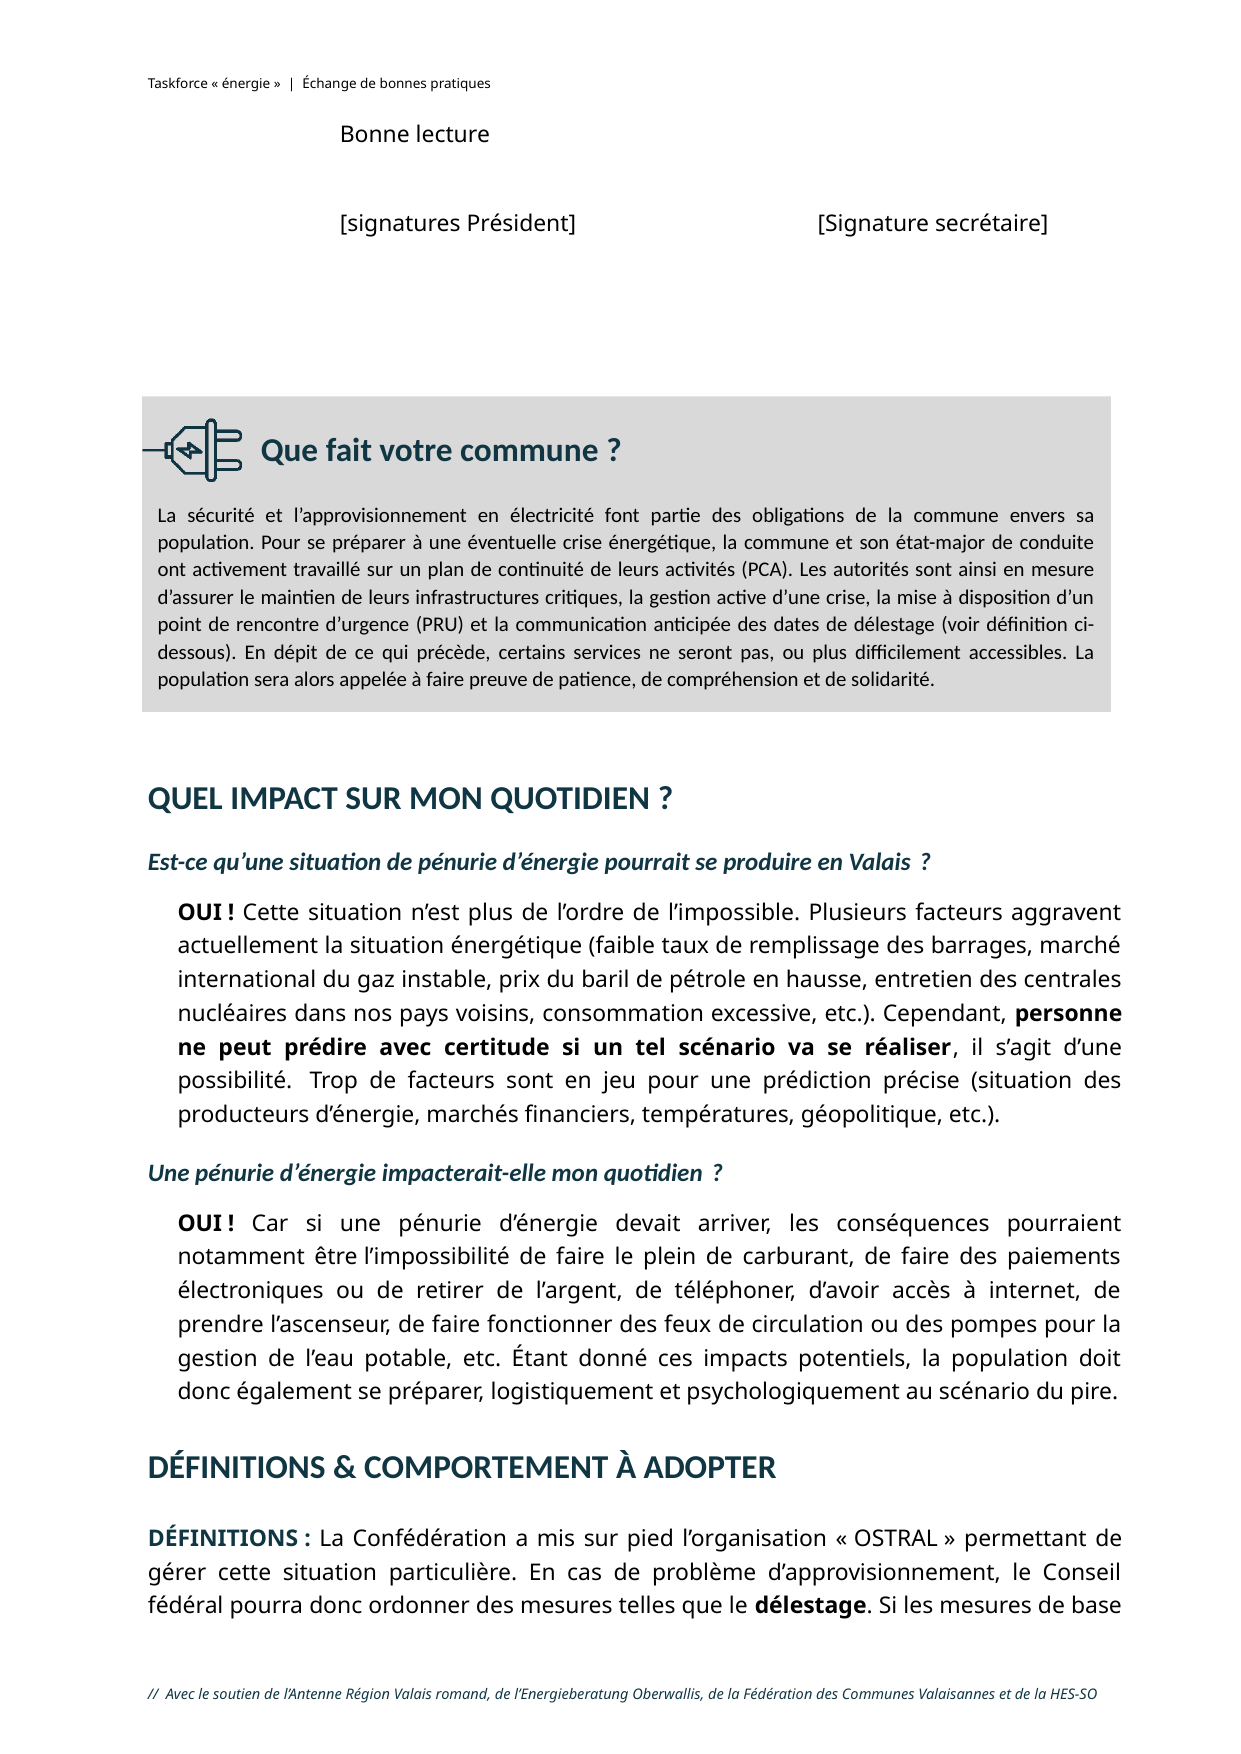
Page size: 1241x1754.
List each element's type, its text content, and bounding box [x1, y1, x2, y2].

text Une pénurie d’énergie impacterait-elle mon quotidien ? [148, 1157, 1122, 1187]
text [148, 1522, 1122, 1620]
text QUEL IMPACT SUR MON QUOTIDIEN ? [148, 777, 1122, 818]
text [signatures Président] [Signature secrétaire] [339, 206, 1048, 238]
text DÉFINITIONS & COMPORTEMENT À ADOPTER [148, 1446, 1122, 1487]
text Est-ce qu’une situation de pénurie d’énergie pourrait se produire en Valais ? [148, 846, 1122, 877]
text Bonne lecture [339, 118, 1048, 149]
text OUI ! Cette situation n’est plus de l’ordre de l’impossible. Plusieurs facteurs aggravent actuellement la situation énergétique (faible taux de remplissage des barrages, marché international du gaz instable, prix du baril de pétrole en hausse, entretien des centrales nucléaires dans nos pays voisins, consommation excessive, etc.). Cependant, personne ne peut prédire avec certitude si un tel scénario va se réaliser, il s’agit d’une possibilité. Trop de facteurs sont en jeu pour une prédiction précise (situation des producteurs d’énergie, marchés financiers, températures, géopolitique, etc.). [177, 896, 1122, 1129]
picture [132, 415, 243, 484]
text OUI ! Car si une pénurie d’énergie devait arriver, les conséquences pourraient notamment être l’impossibilité de faire le plein de carburant, de faire des paiements électroniques ou de retirer de l’argent, de téléphoner, d’avoir accès à internet, de prendre l’ascenseur, de faire fonctionner des feux de circulation ou des pompes pour la gestion de l’eau potable, etc. Étant donné ces impacts potentiels, la population doit donc également se préparer, logistiquement et psychologiquement au scénario du pire. [177, 1206, 1122, 1406]
